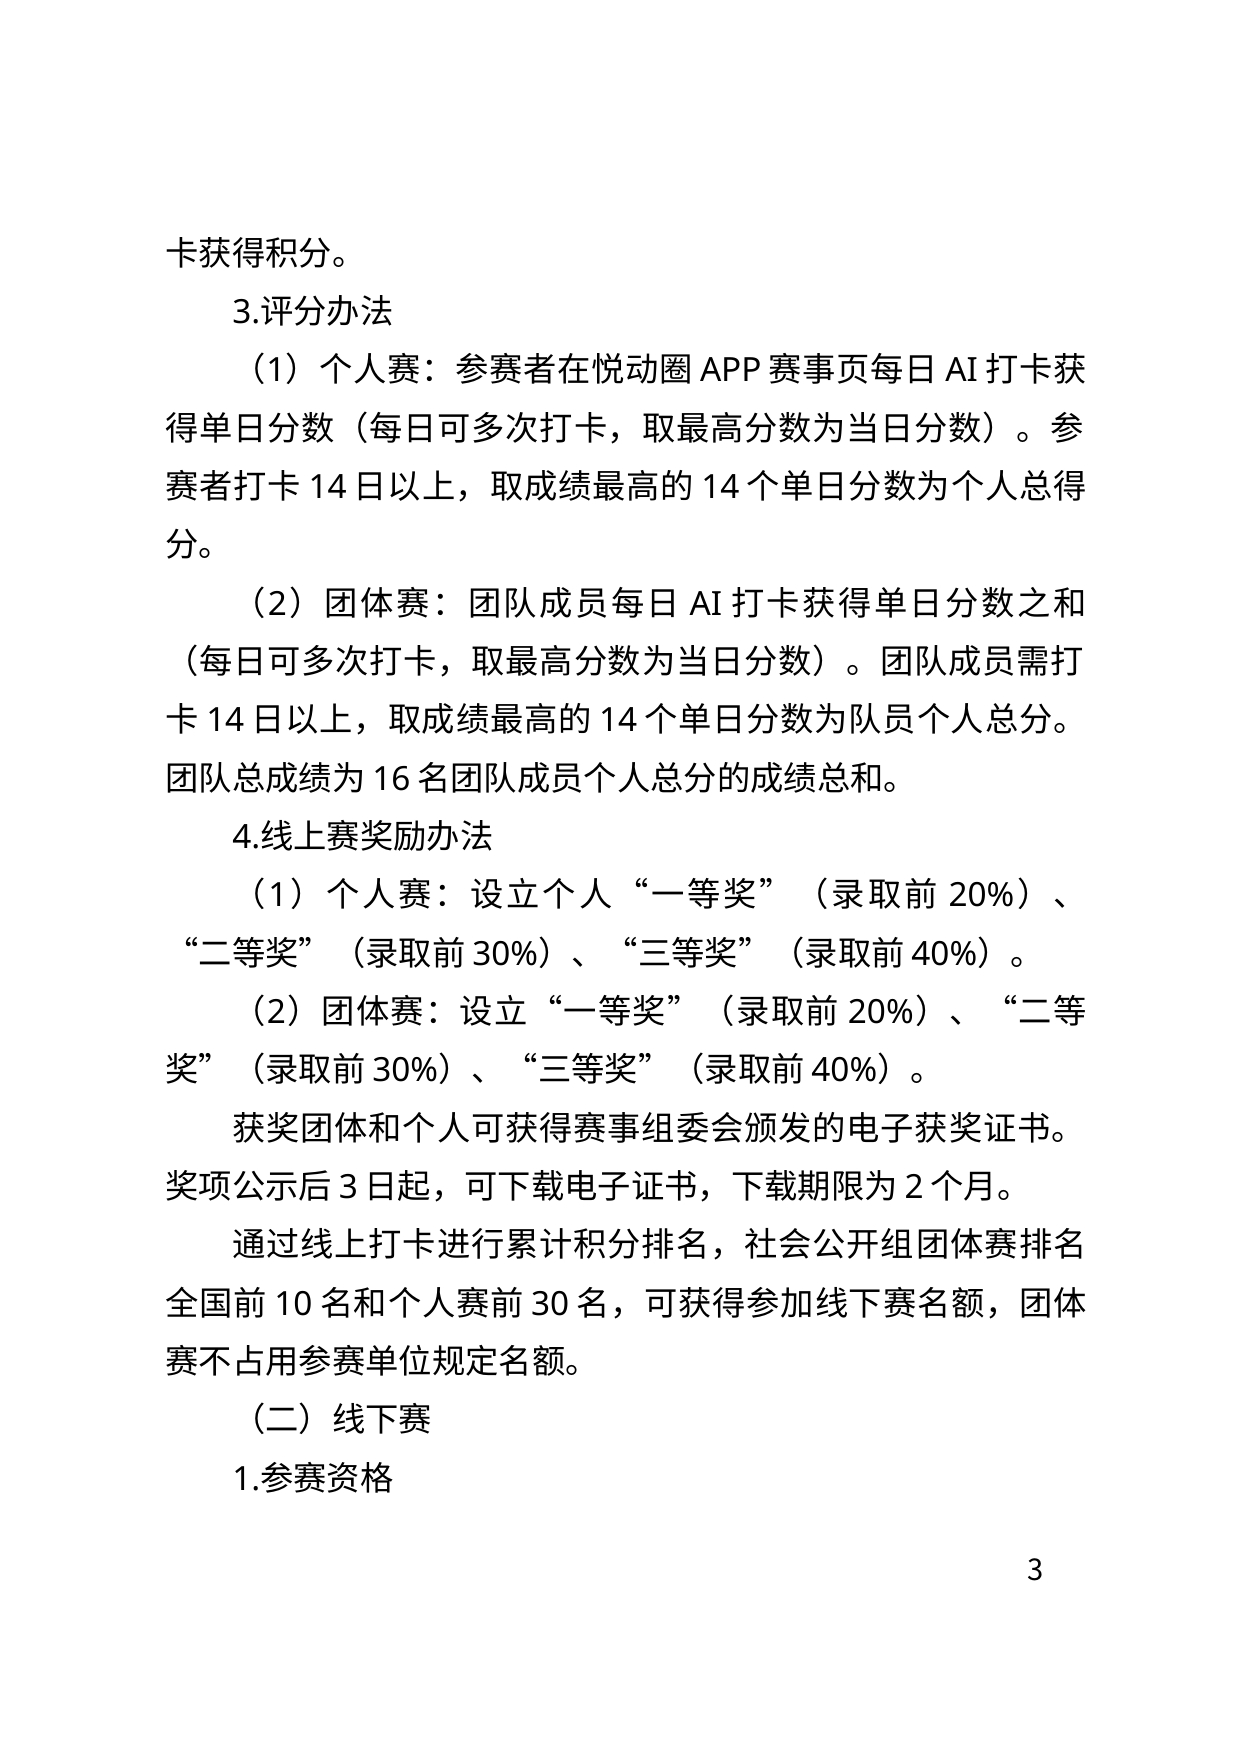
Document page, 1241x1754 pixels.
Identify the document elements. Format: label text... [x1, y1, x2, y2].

text 通过线上打卡进行累计积分排名，社会公开组团体赛排名全国前10名和个人赛前30名，可获得参加线下赛名额，团体赛不占用参赛单位规定名额。 [165, 1210, 1087, 1385]
text （二）线下赛 [165, 1385, 1087, 1443]
text 获奖团体和个人可获得赛事组委会颁发的电子获奖证书。奖项公示后3日起，可下载电子证书，下载期限为2个月。 [165, 1093, 1087, 1210]
text （2）团体赛：设立“一等奖”（录取前20%）、“二等奖”（录取前30%）、“三等奖”（录取前40%）。 [165, 977, 1087, 1093]
text 1.参赛资格 [165, 1443, 1087, 1502]
text （1）个人赛：设立个人“一等奖”（录取前20%）、“二等奖”（录取前30%）、“三等奖”（录取前40%）。 [165, 860, 1087, 977]
text 3.评分办法 [165, 277, 1087, 335]
text （2）团体赛：团队成员每日AI打卡获得单日分数之和（每日可多次打卡，取最高分数为当日分数）。团队成员需打卡14日以上，取成绩最高的14个单日分数为队员个人总分。团队总成绩为16名团队成员个人总分的成绩总和。 [165, 568, 1087, 802]
text 4.线上赛奖励办法 [165, 802, 1087, 860]
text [165, 218, 1087, 277]
text （1）个人赛：参赛者在悦动圈APP赛事页每日AI打卡获得单日分数（每日可多次打卡，取最高分数为当日分数）。参赛者打卡14日以上，取成绩最高的14个单日分数为个人总得分。 [165, 335, 1087, 568]
